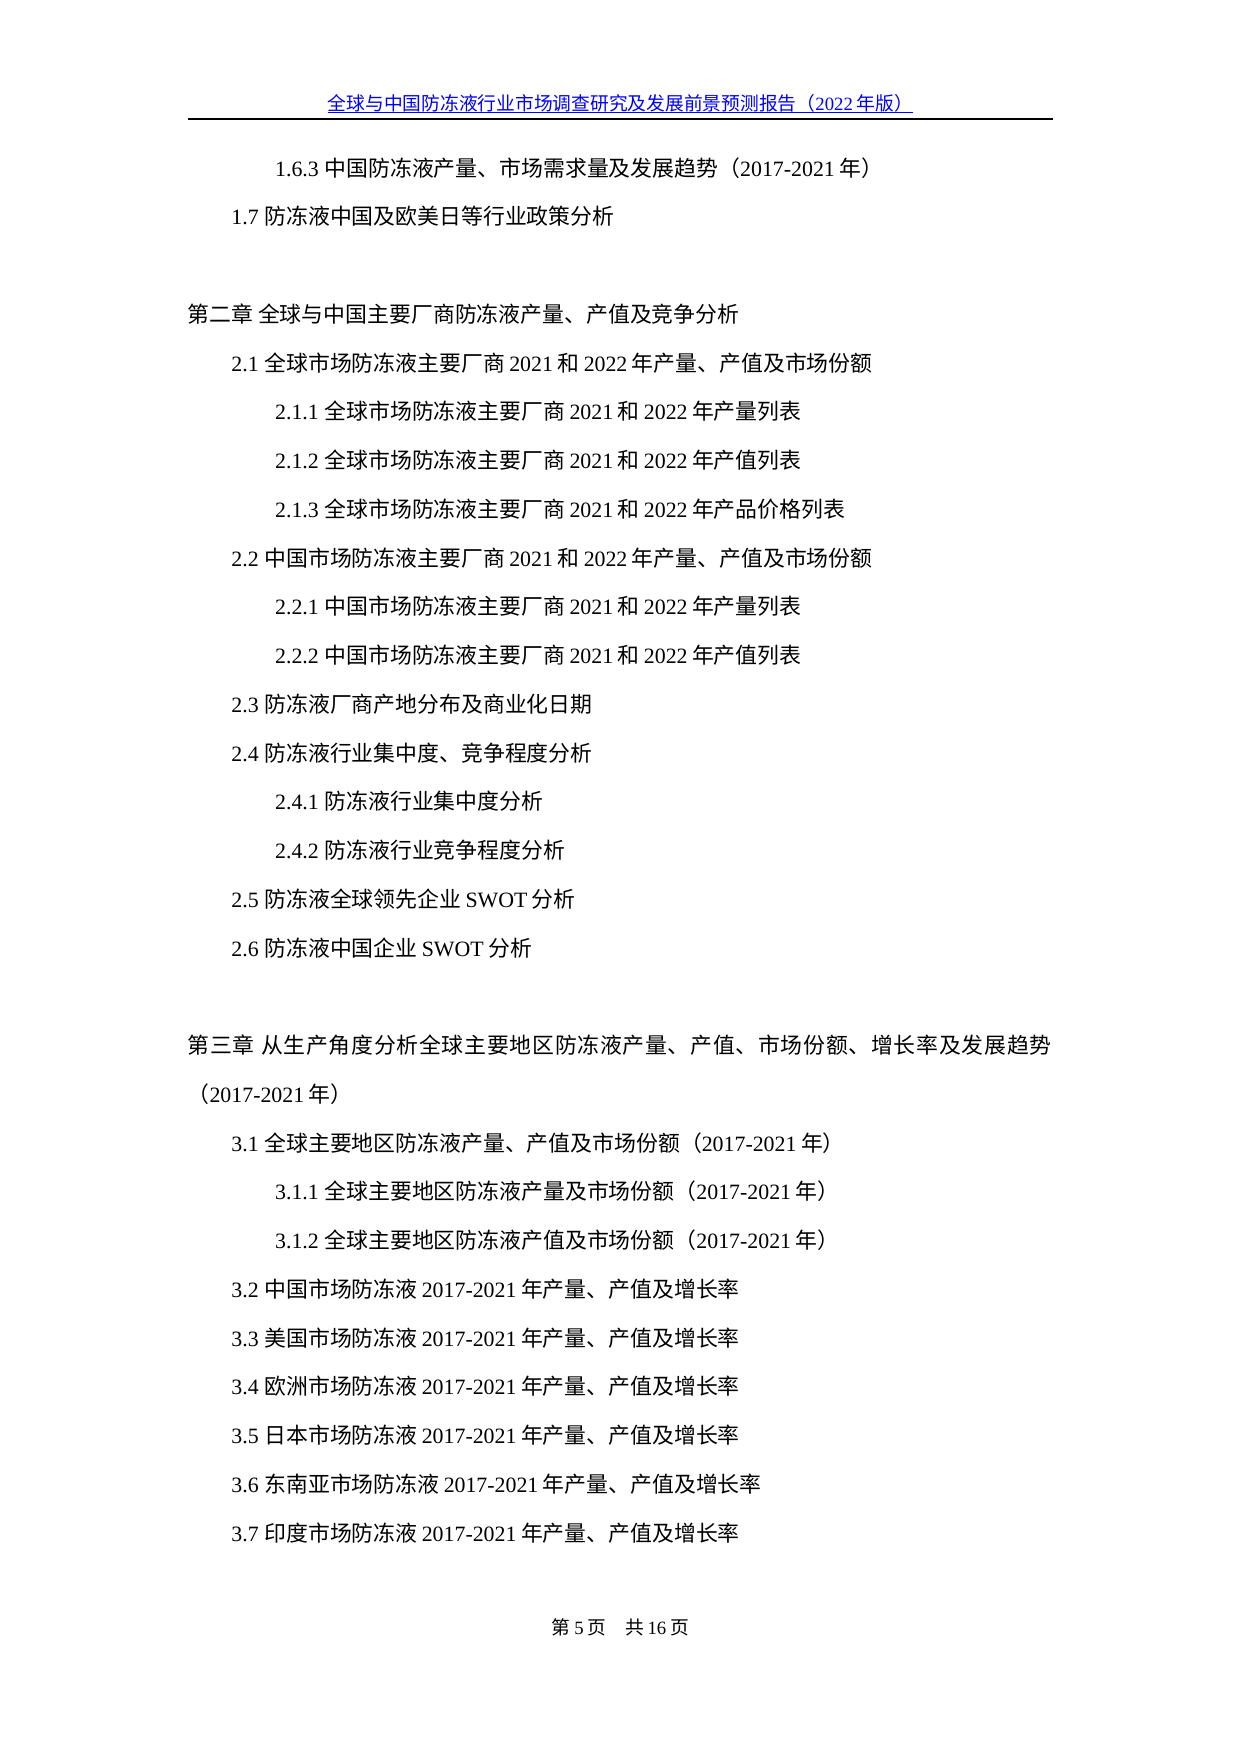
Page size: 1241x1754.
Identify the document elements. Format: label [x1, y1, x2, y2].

text [187, 150, 1053, 1548]
